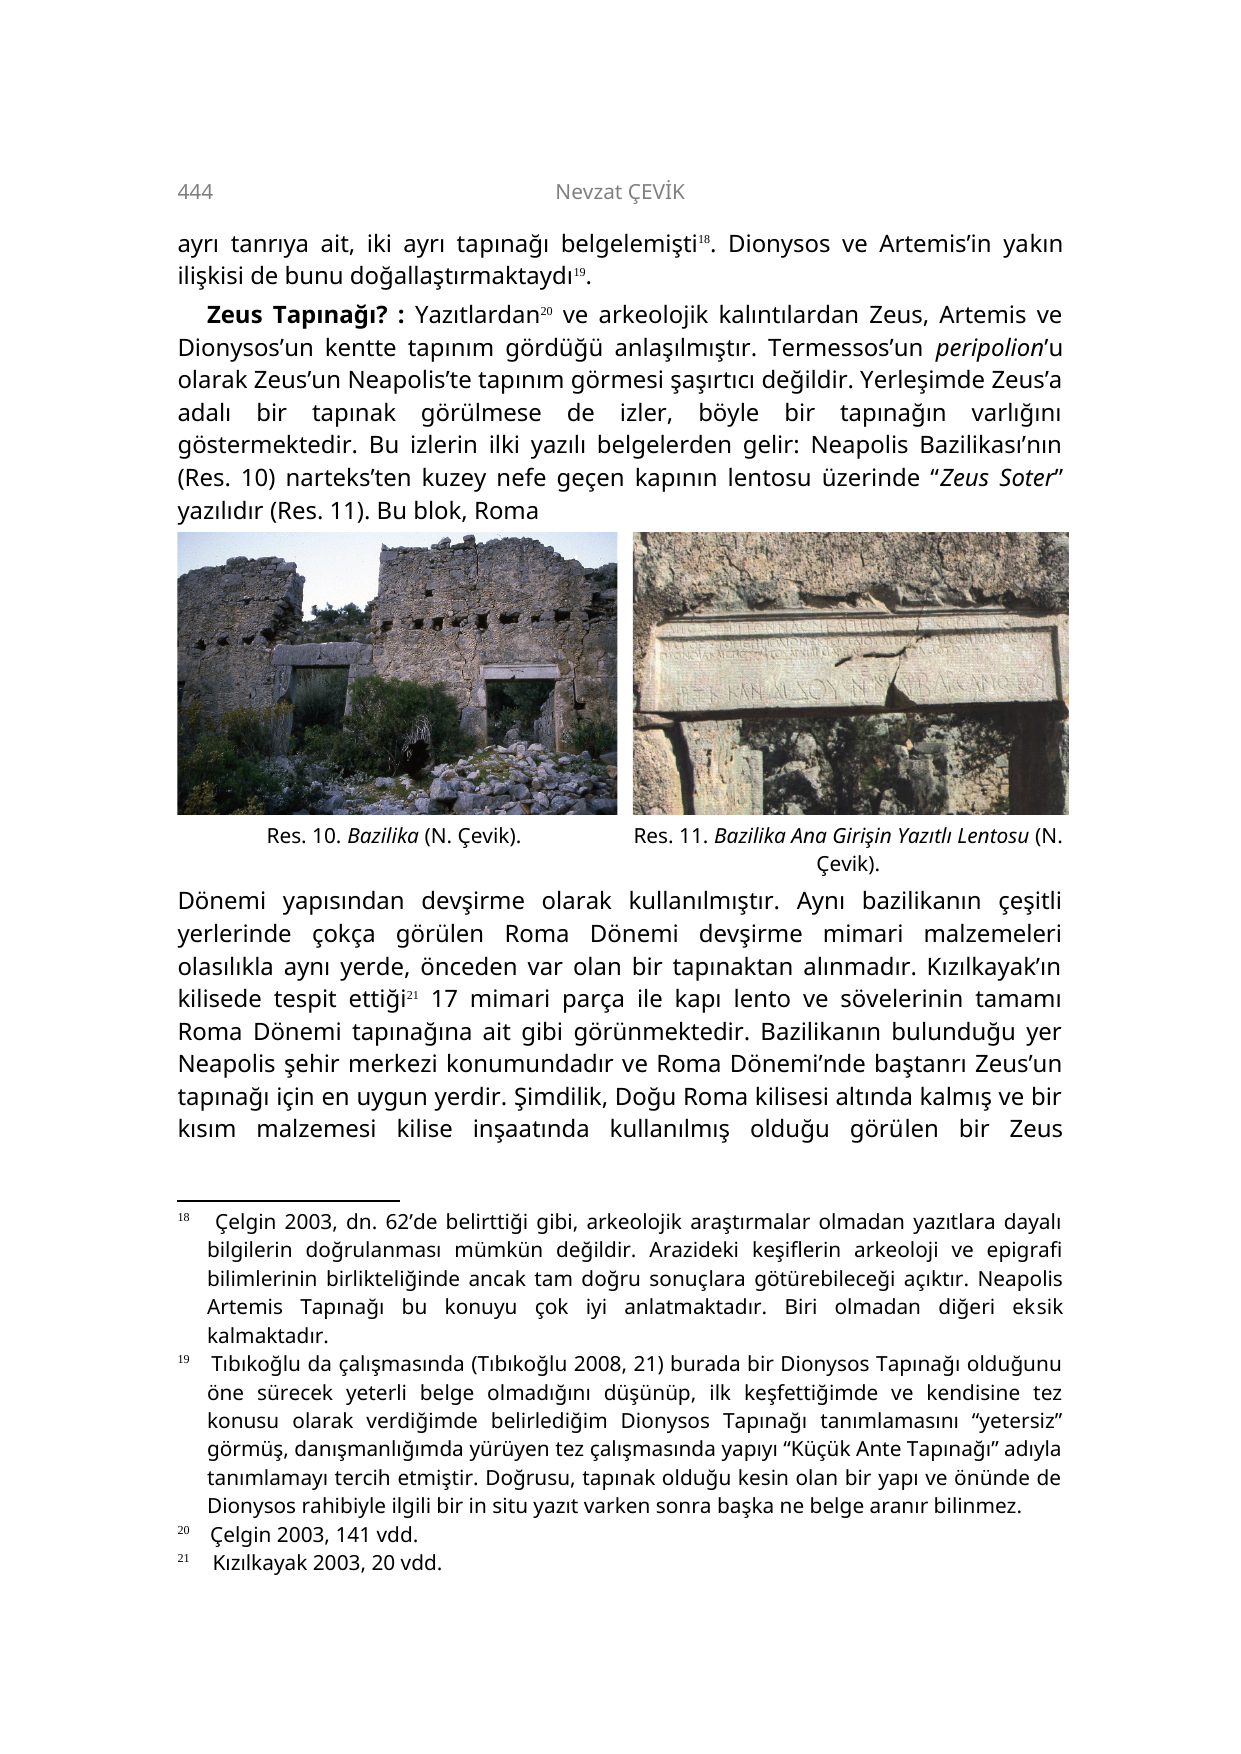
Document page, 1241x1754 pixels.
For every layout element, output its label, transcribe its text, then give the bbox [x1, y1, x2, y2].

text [177, 226, 1063, 292]
picture [177, 532, 618, 815]
text Zeus Tapınağı? : Yazıtlardan ve arkeolojik kalıntılardan Zeus, Artemis ve Dionysos’un kentte tapınım gördüğü anlaşılmıştır. Termessos’un peripolion’u olarak Zeus’un Neapolis’te tapınım görmesi şaşırtıcı değildir. Yerleşimde Zeus’a adalı bir tapınak görülmese de izler, böyle bir tapınağın varlığını göstermektedir. Bu izlerin ilki yazılı belgelerden gelir: Neapolis Bazilikası’nın (Res. 10) narteks’ten kuzey nefe geçen kapının lentosu üzerinde “Zeus Soter” yazılıdır (Res. 11). Bu blok, Roma [177, 298, 1063, 526]
table_cell Res. 11. Bazilika Ana Girişin Yazıtlı Lentosu (N. Çevik). [622, 821, 1074, 884]
table_header [622, 533, 1074, 821]
table_cell Res. 10. Bazilika (N. Çevik). [166, 821, 622, 884]
text Dönemi yapısından devşirme olarak kullanılmıştır. Aynı bazilikanın çeşitli yerlerinde çokça görülen Roma Dönemi devşirme mimari malzemeleri olasılıkla aynı yerde, önceden var olan bir tapınaktan alınmadır. Kızılkayak’ın kilisede tespit ettiği 17 mimari parça ile kapı lento ve sövelerinin tamamı Roma Dönemi tapınağına ait gibi görünmektedir. Bazilikanın bulunduğu yer Neapolis şehir merkezi konumundadır ve Roma Dönemi’nde baştanrı Zeus’un tapınağı için en uygun yerdir. Şimdilik, Doğu Roma kilisesi altında kalmış ve bir kısım malzemesi kilise inşaatında kullanılmış olduğu görülen bir Zeus Tapınağı’nın varlığını öneriyorum. [177, 884, 1063, 1145]
table_header [166, 533, 622, 821]
picture [632, 532, 1069, 815]
